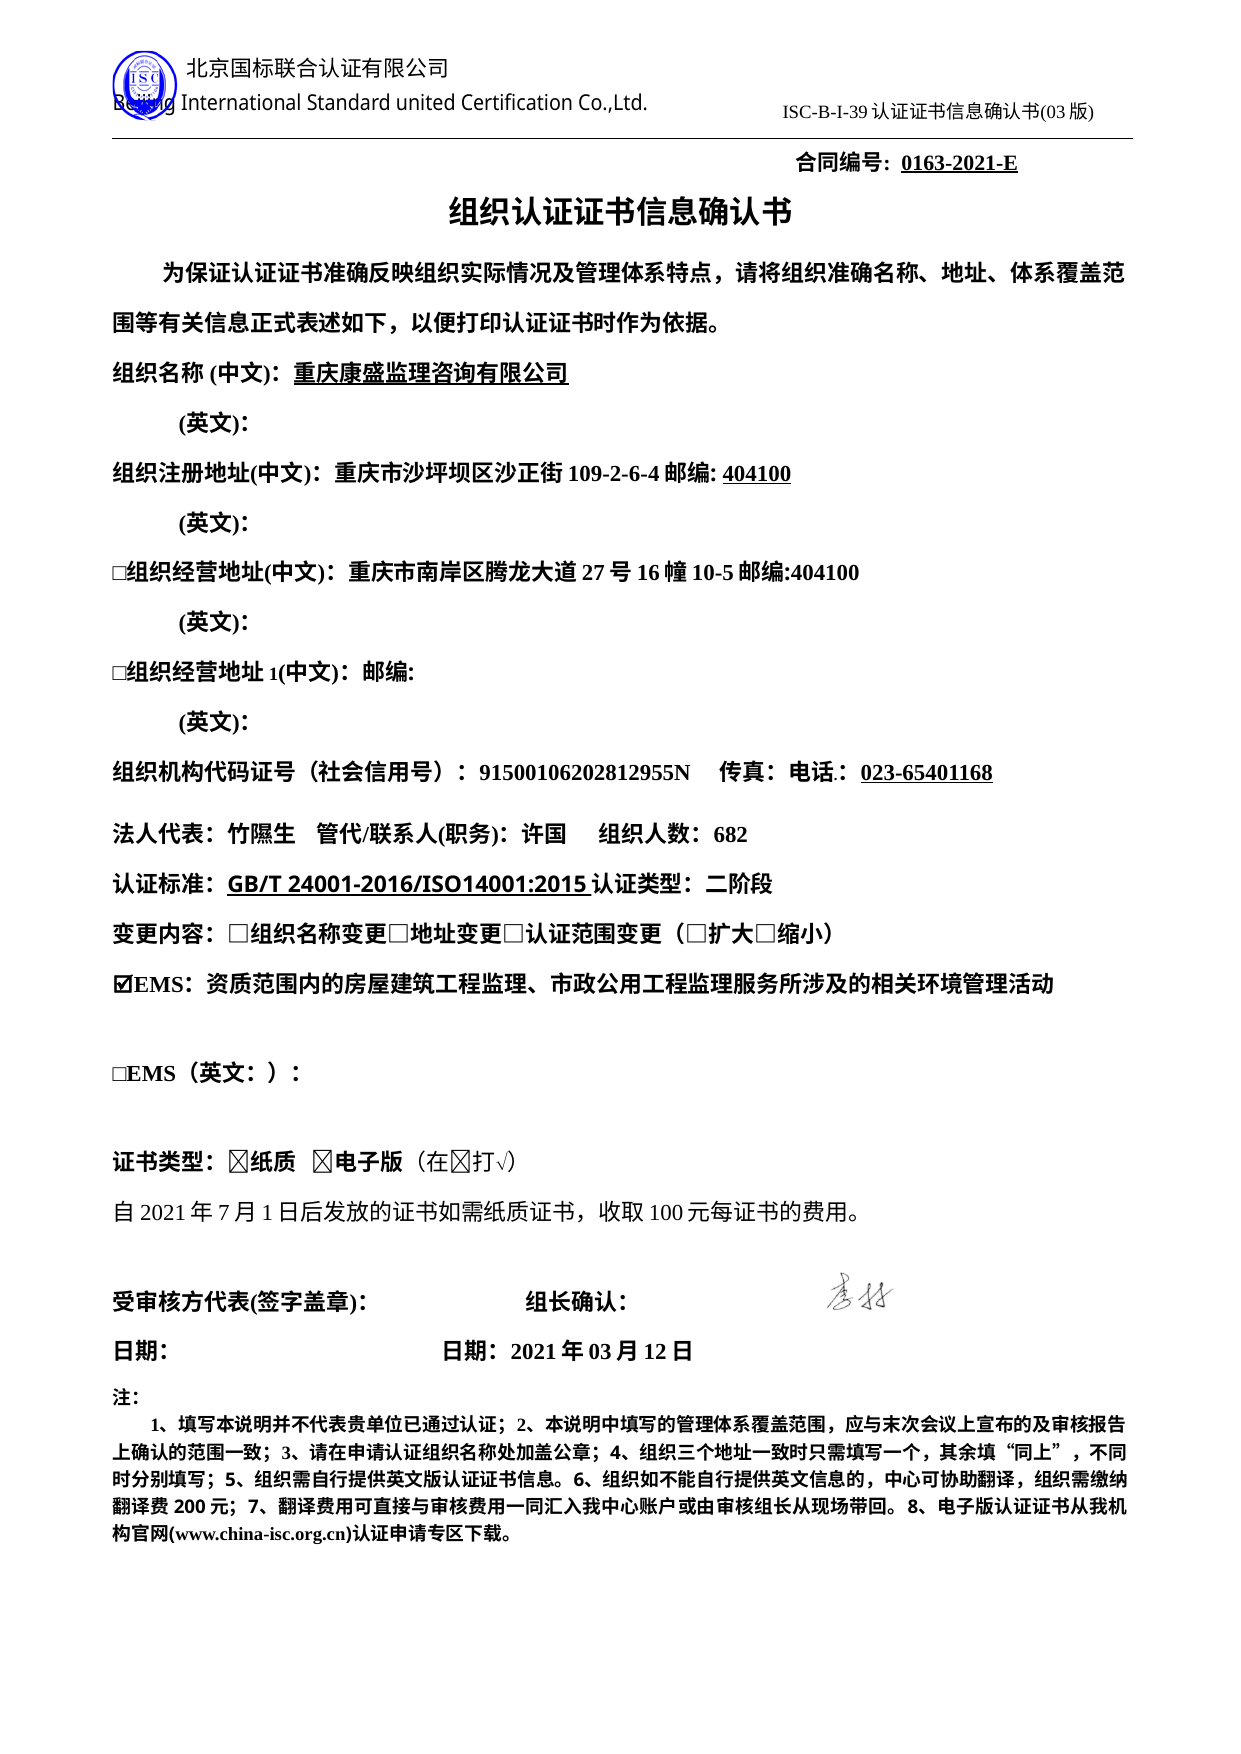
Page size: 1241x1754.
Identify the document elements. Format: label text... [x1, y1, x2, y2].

text 组织机构代码证号（社会信用号）：91500106202812955N 传真：电话.：023-65401168 [112, 754, 1128, 787]
text 日期： 日期：2021年03月12日 [112, 1333, 1128, 1366]
text 合同编号: 0163-2021-E [112, 150, 1128, 175]
text 为保证认证证书准确反映组织实际情况及管理体系特点，请将组织准确名称、地址、体系覆盖范围等有关信息正式表述如下，以便打印认证证书时作为依据。 [112, 255, 1128, 338]
text 组织注册地址(中文)：重庆市沙坪坝区沙正街109-2-6-4邮编: 404100 [112, 454, 1128, 488]
text □组织经营地址1(中文)：邮编: [112, 654, 1128, 687]
text (英文)： [112, 604, 1128, 637]
text 注： [112, 1383, 1128, 1410]
text 认证标准：GB/T 24001-2016/ISO14001:2015认证类型：二阶段 [112, 866, 1128, 899]
picture [823, 1266, 894, 1316]
text 组织认证证书信息确认书 [112, 187, 1128, 233]
text 受审核方代表(签字盖章)： 组长确认： [112, 1283, 1128, 1317]
text □组织经营地址(中文)：重庆市南岸区腾龙大道27号16幢10-5邮编:404100 [112, 554, 1128, 588]
text 证书类型：纸质 电子版（在打） [112, 1144, 1128, 1177]
text 变更内容：□组织名称变更□地址变更□认证范围变更（□扩大□缩小） [112, 916, 1128, 949]
text (英文)： [112, 704, 1128, 737]
text 自2021年7月1日后发放的证书如需纸质证书，收取100元每证书的费用。 [112, 1194, 1128, 1227]
text 1、填写本说明并不代表贵单位已通过认证；2、本说明中填写的管理体系覆盖范围，应与末次会议上宣布的及审核报告上确认的范围一致；3、请在申请认证组织名称处加盖公章；4、组织三个地址一致时只需填写一个，其余填“同上”，不同时分别填写；5、组织需自行提供英文版认证证书信息。6、组织如不能自行提供英文信息的，中心可协助翻译，组织需缴纳翻译费200元；7、翻译费用可直接与审核费用一同汇入我中心账户或由审核组长从现场带回。8、电子版认证证书从我机构官网(www.china-isc.org.cn)认证申请专区下载。 [112, 1410, 1128, 1546]
text □EMS（英文：）： [112, 1055, 1128, 1088]
text 组织名称 (中文)：重庆康盛监理咨询有限公司 [112, 355, 1128, 388]
text EMS：资质范围内的房屋建筑工程监理、市政公用工程监理服务所涉及的相关环境管理活动 [112, 966, 1128, 999]
text 法人代表：竹隰生 管代/联系人(职务)：许国 组织人数：682 [112, 816, 1128, 849]
picture [112, 50, 180, 119]
text (英文)： [112, 405, 1128, 438]
text (英文)： [112, 504, 1128, 538]
